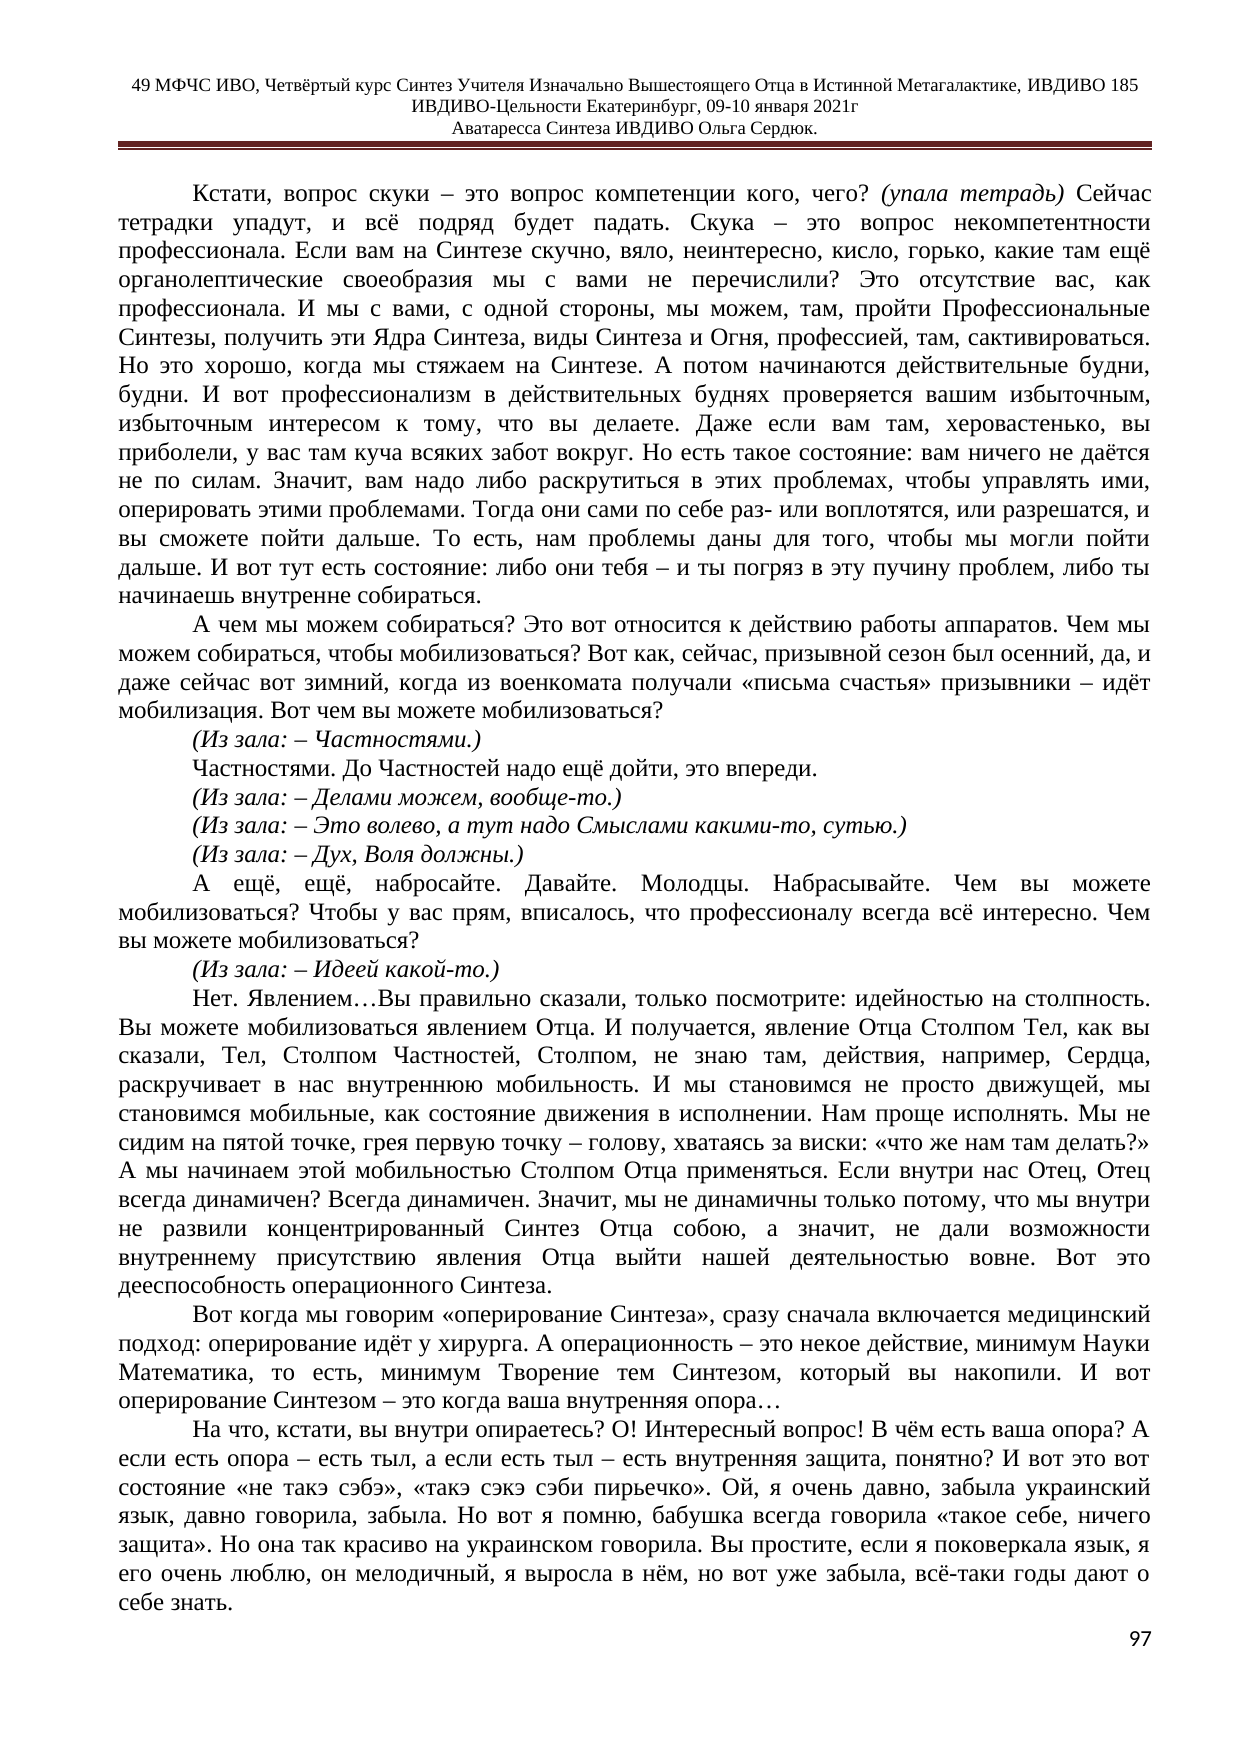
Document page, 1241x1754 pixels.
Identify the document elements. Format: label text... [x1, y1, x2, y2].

text Нет. Явлением…Вы правильно сказали, только посмотрите: идейностью на столпность. Вы можете мобилизоваться явлением Отца. И получается, явление Отца Столпом Тел, как вы сказали, Тел, Столпом Частностей, Столпом, не знаю там, действия, например, Сердца, раскручивает в нас внутреннюю мобильность. И мы становимся не просто движущей, мы становимся мобильные, как состояние движения в исполнении. Нам проще исполнять. Мы не сидим на пятой точке, грея первую точку – голову, хватаясь за виски: «что же нам там делать?» А мы начинаем этой мобильностью Столпом Отца применяться. Если внутри нас Отец, Отец всегда динамичен? Всегда динамичен. Значит, мы не динамичны только потому, что мы внутри не развили концентрированный Синтез Отца собою, а значит, не дали возможности внутреннему присутствию явления Отца выйти нашей деятельностью вовне. Вот это дееспособность операционного Синтеза. [118, 983, 1152, 1299]
text Вот когда мы говорим «оперирование Синтеза», сразу сначала включается медицинский подход: оперирование идёт у хирурга. А операционность – это некое действие, минимум Науки Математика, то есть, минимум Творение тем Синтезом, который вы накопили. И вот оперирование Синтезом – это когда ваша внутренняя опора… [118, 1299, 1152, 1414]
text Частностями. До Частностей надо ещё дойти, это впереди. [118, 753, 1152, 782]
text (Из зала: – Делами можем, вообще-то.) [118, 782, 1152, 810]
text (Из зала: – Идеей какой-то.) [118, 954, 1152, 983]
text Кстати, вопрос скуки – это вопрос компетенции кого, чего? (упала тетрадь) Сейчас тетрадки упадут, и всё подряд будет падать. Скука – это вопрос некомпетентности профессионала. Если вам на Синтезе скучно, вяло, неинтересно, кисло, горько, какие там ещё органолептические своеобразия мы с вами не перечислили? Это отсутствие вас, как профессионала. И мы с вами, с одной стороны, мы можем, там, пройти Профессиональные Синтезы, получить эти Ядра Синтеза, виды Синтеза и Огня, профессией, там, сактивироваться. Но это хорошо, когда мы стяжаем на Синтезе. А потом начинаются действительные будни, будни. И вот профессионализм в действительных буднях проверяется вашим избыточным, избыточным интересом к тому, что вы делаете. Даже если вам там, херовастенько, вы приболели, у вас там куча всяких забот вокруг. Но есть такое состояние: вам ничего не даётся не по силам. Значит, вам надо либо раскрутиться в этих проблемах, чтобы управлять ими, оперировать этими проблемами. Тогда они сами по себе раз- или воплотятся, или разрешатся, и вы сможете пойти дальше. То есть, нам проблемы даны для того, чтобы мы могли пойти дальше. И вот тут есть состояние: либо они тебя – и ты погряз в эту пучину проблем, либо ты начинаешь внутренне собираться. [118, 178, 1152, 609]
text А чем мы можем собираться? Это вот относится к действию работы аппаратов. Чем мы можем собираться, чтобы мобилизоваться? Вот как, сейчас, призывной сезон был осенний, да, и даже сейчас вот зимний, когда из военкомата получали «письма счастья» призывники – идёт мобилизация. Вот чем вы можете мобилизоваться? [118, 609, 1152, 724]
text (Из зала: – Дух, Воля должны.) [118, 839, 1152, 868]
text А ещё, ещё, набросайте. Давайте. Молодцы. Набрасывайте. Чем вы можете мобилизоваться? Чтобы у вас прям, вписалось, что профессионалу всегда всё интересно. Чем вы можете мобилизоваться? [118, 868, 1152, 954]
text (Из зала: – Частностями.) [118, 724, 1152, 753]
text (Из зала: – Это волево, а тут надо Смыслами какими-то, сутью.) [118, 810, 1152, 839]
text На что, кстати, вы внутри опираетесь? О! Интересный вопрос! В чём есть ваша опора? А если есть опора – есть тыл, а если есть тыл – есть внутренняя защита, понятно? И вот это вот состояние «не такэ сэбэ», «такэ сэкэ сэби пирьечко». Ой, я очень давно, забыла украинский язык, давно говорила, забыла. Но вот я помню, бабушка всегда говорила «такое себе, ничего защита». Но она так красиво на украинском говорила. Вы простите, если я поковеркала язык, я его очень люблю, он мелодичный, я выросла в нём, но вот уже забыла, всё-таки годы дают о себе знать. [118, 1414, 1152, 1615]
